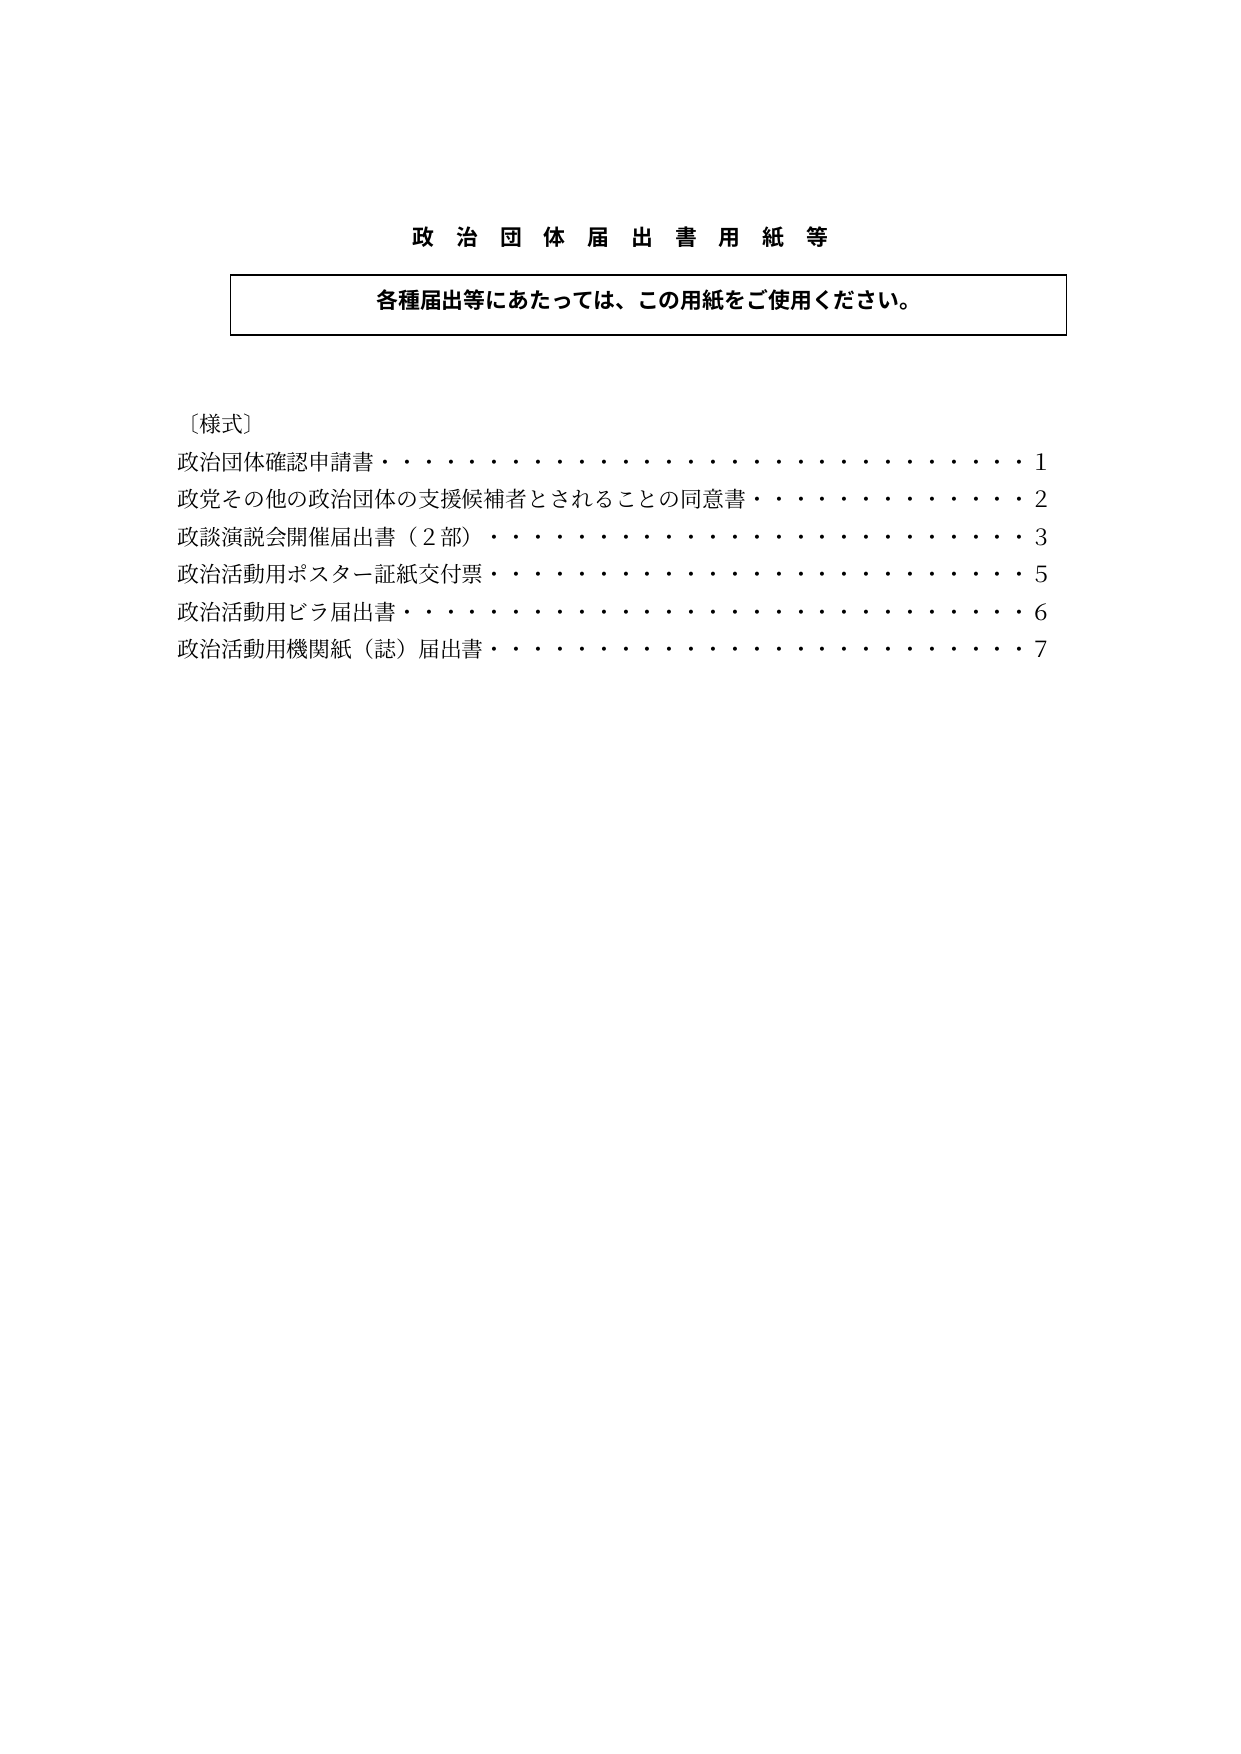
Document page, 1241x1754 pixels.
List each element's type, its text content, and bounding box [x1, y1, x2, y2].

text 政党その他の政治団体の支援候補者とされることの同意書・・・・・・・・・・・・・２ [177, 479, 1063, 517]
text 政治活動用機関紙（誌）届出書・・・・・・・・・・・・・・・・・・・・・・・・・７ [177, 629, 1063, 667]
text 政治活動用ポスター証紙交付票・・・・・・・・・・・・・・・・・・・・・・・・・５ [177, 554, 1063, 592]
text 〔様式〕 [177, 404, 1063, 442]
text 政談演説会開催届出書（２部）・・・・・・・・・・・・・・・・・・・・・・・・・３ [177, 517, 1063, 554]
text 政治団体確認申請書・・・・・・・・・・・・・・・・・・・・・・・・・・・・・・１ [177, 442, 1063, 479]
text 政治活動用ビラ届出書・・・・・・・・・・・・・・・・・・・・・・・・・・・・・６ [177, 592, 1063, 629]
text 政 治 団 体 届 出 書 用 紙 等 [177, 217, 1063, 254]
